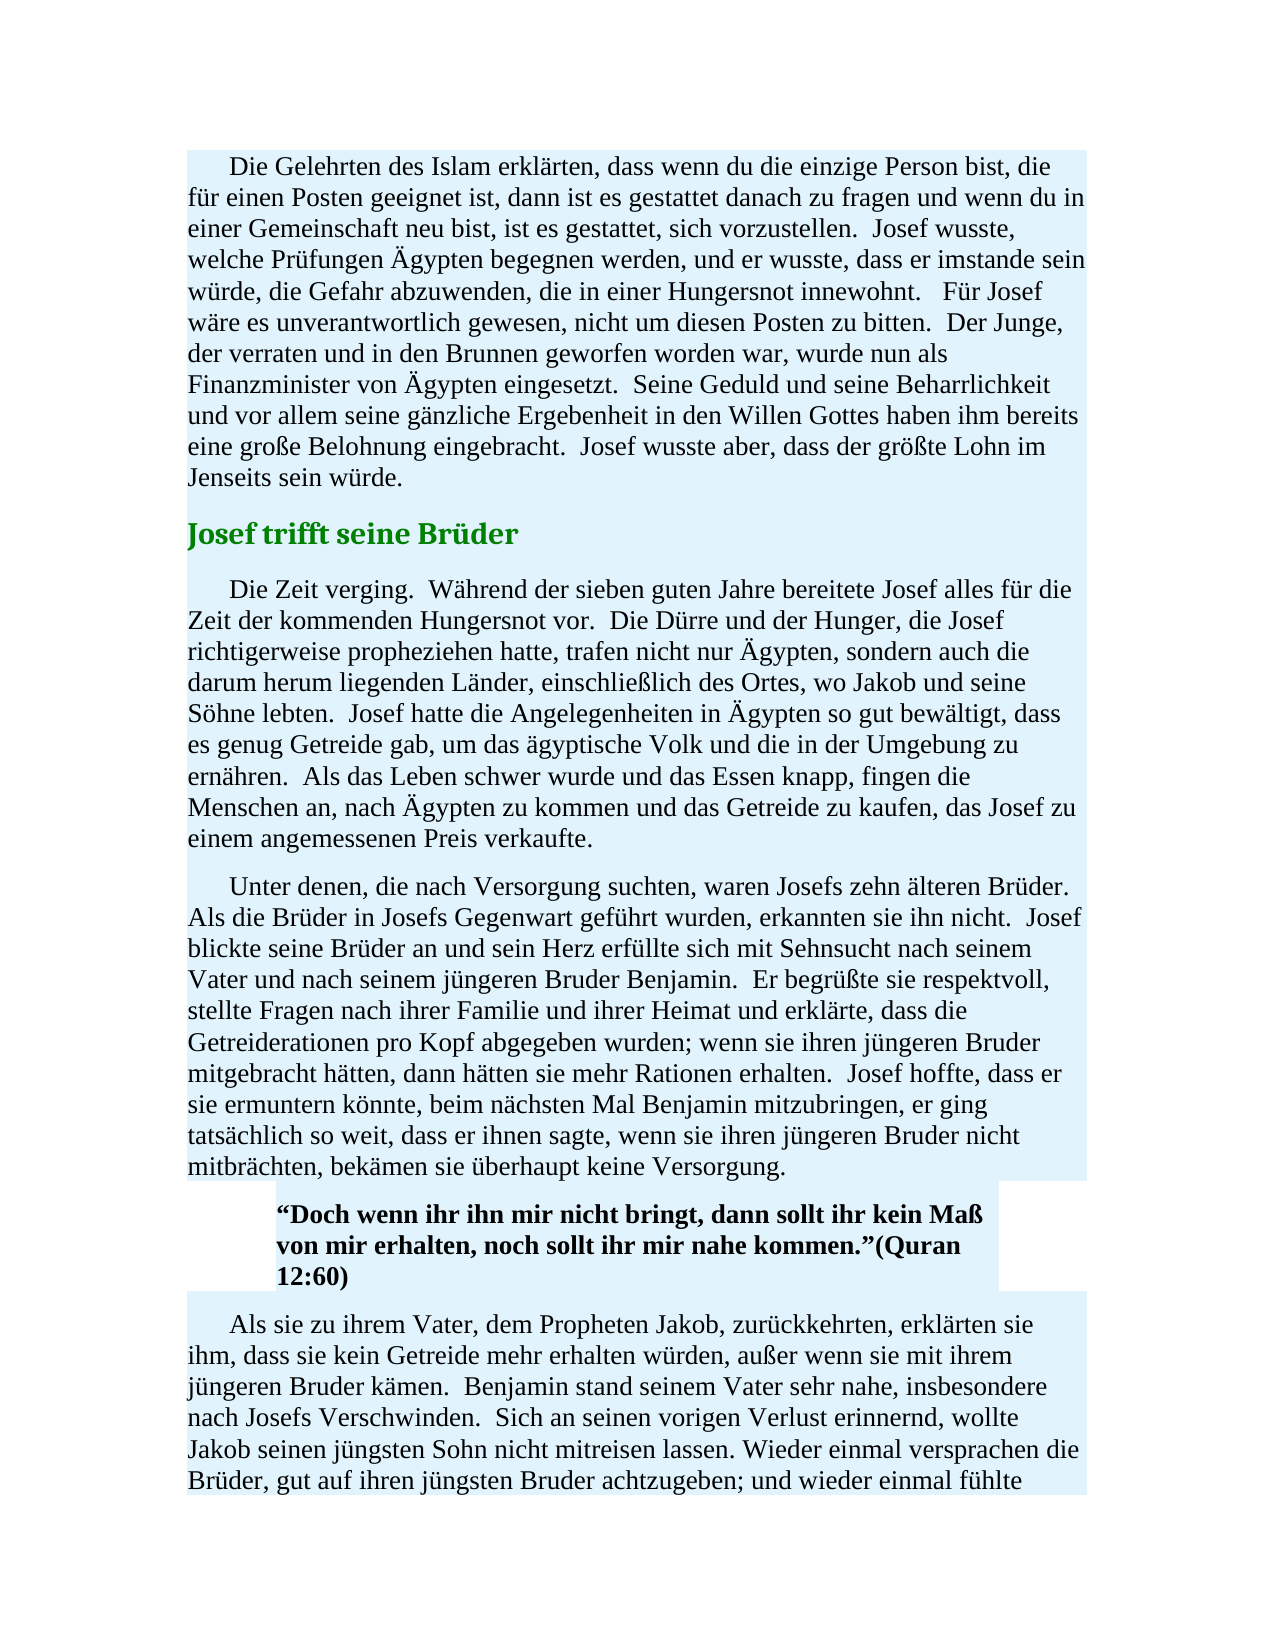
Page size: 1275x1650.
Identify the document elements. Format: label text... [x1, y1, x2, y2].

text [187, 1308, 1087, 1495]
text Unter denen, die nach Versorgung suchten, waren Josefs zehn älteren Brüder. Als die Brüder in Josefs Gegenwart geführt wurden, erkannten sie ihn nicht. Josef blickte seine Brüder an und sein Herz erfüllte sich mit Sehnsucht nach seinem Vater und nach seinem jüngeren Bruder Benjamin. Er begrüßte sie respektvoll, stellte Fragen nach ihrer Familie und ihrer Heimat und erklärte, dass die Getreiderationen pro Kopf abgegeben wurden; wenn sie ihren jüngeren Bruder mitgebracht hätten, dann hätten sie mehr Rationen erhalten. Josef hoffte, dass er sie ermuntern könnte, beim nächsten Mal Benjamin mitzubringen, er ging tatsächlich so weit, dass er ihnen sagte, wenn sie ihren jüngeren Bruder nicht mitbrächten, bekämen sie überhaupt keine Versorgung. [187, 870, 1087, 1181]
text Die Zeit verging. Während der sieben guten Jahre bereitete Josef alles für die Zeit der kommenden Hungersnot vor. Die Dürre und der Hunger, die Josef richtigerweise propheziehen hatte, trafen nicht nur Ägypten, sondern auch die darum herum liegenden Länder, einschließlich des Ortes, wo Jakob und seine Söhne lebten. Josef hatte die Angelegenheiten in Ägypten so gut bewältigt, dass es genug Getreide gab, um das ägyptische Volk und die in der Umgebung zu ernähren. Als das Leben schwer wurde und das Essen knapp, fingen die Menschen an, nach Ägypten zu kommen und das Getreide zu kaufen, das Josef zu einem angemessenen Preis verkaufte. [187, 573, 1087, 853]
subtitle Josef trifft seine Brüder [187, 516, 1087, 552]
text “Doch wenn ihr ihn mir nicht bringt, dann sollt ihr kein Maß von mir erhalten, noch sollt ihr mir nahe kommen.”(Quran 12:60) [276, 1198, 999, 1291]
text Die Gelehrten des Islam erklärten, dass wenn du die einzige Person bist, die für einen Posten geeignet ist, dann ist es gestattet danach zu fragen und wenn du in einer Gemeinschaft neu bist, ist es gestattet, sich vorzustellen. Josef wusste, welche Prüfungen Ägypten begegnen werden, und er wusste, dass er imstande sein würde, die Gefahr abzuwenden, die in einer Hungersnot innewohnt. Für Josef wäre es unverantwortlich gewesen, nicht um diesen Posten zu bitten. Der Junge, der verraten und in den Brunnen geworfen worden war, wurde nun als Finanzminister von Ägypten eingesetzt. Seine Geduld und seine Beharrlichkeit und vor allem seine gänzliche Ergebenheit in den Willen Gottes haben ihm bereits eine große Belohnung eingebracht. Josef wusste aber, dass der größte Lohn im Jenseits sein würde. [187, 150, 1087, 493]
